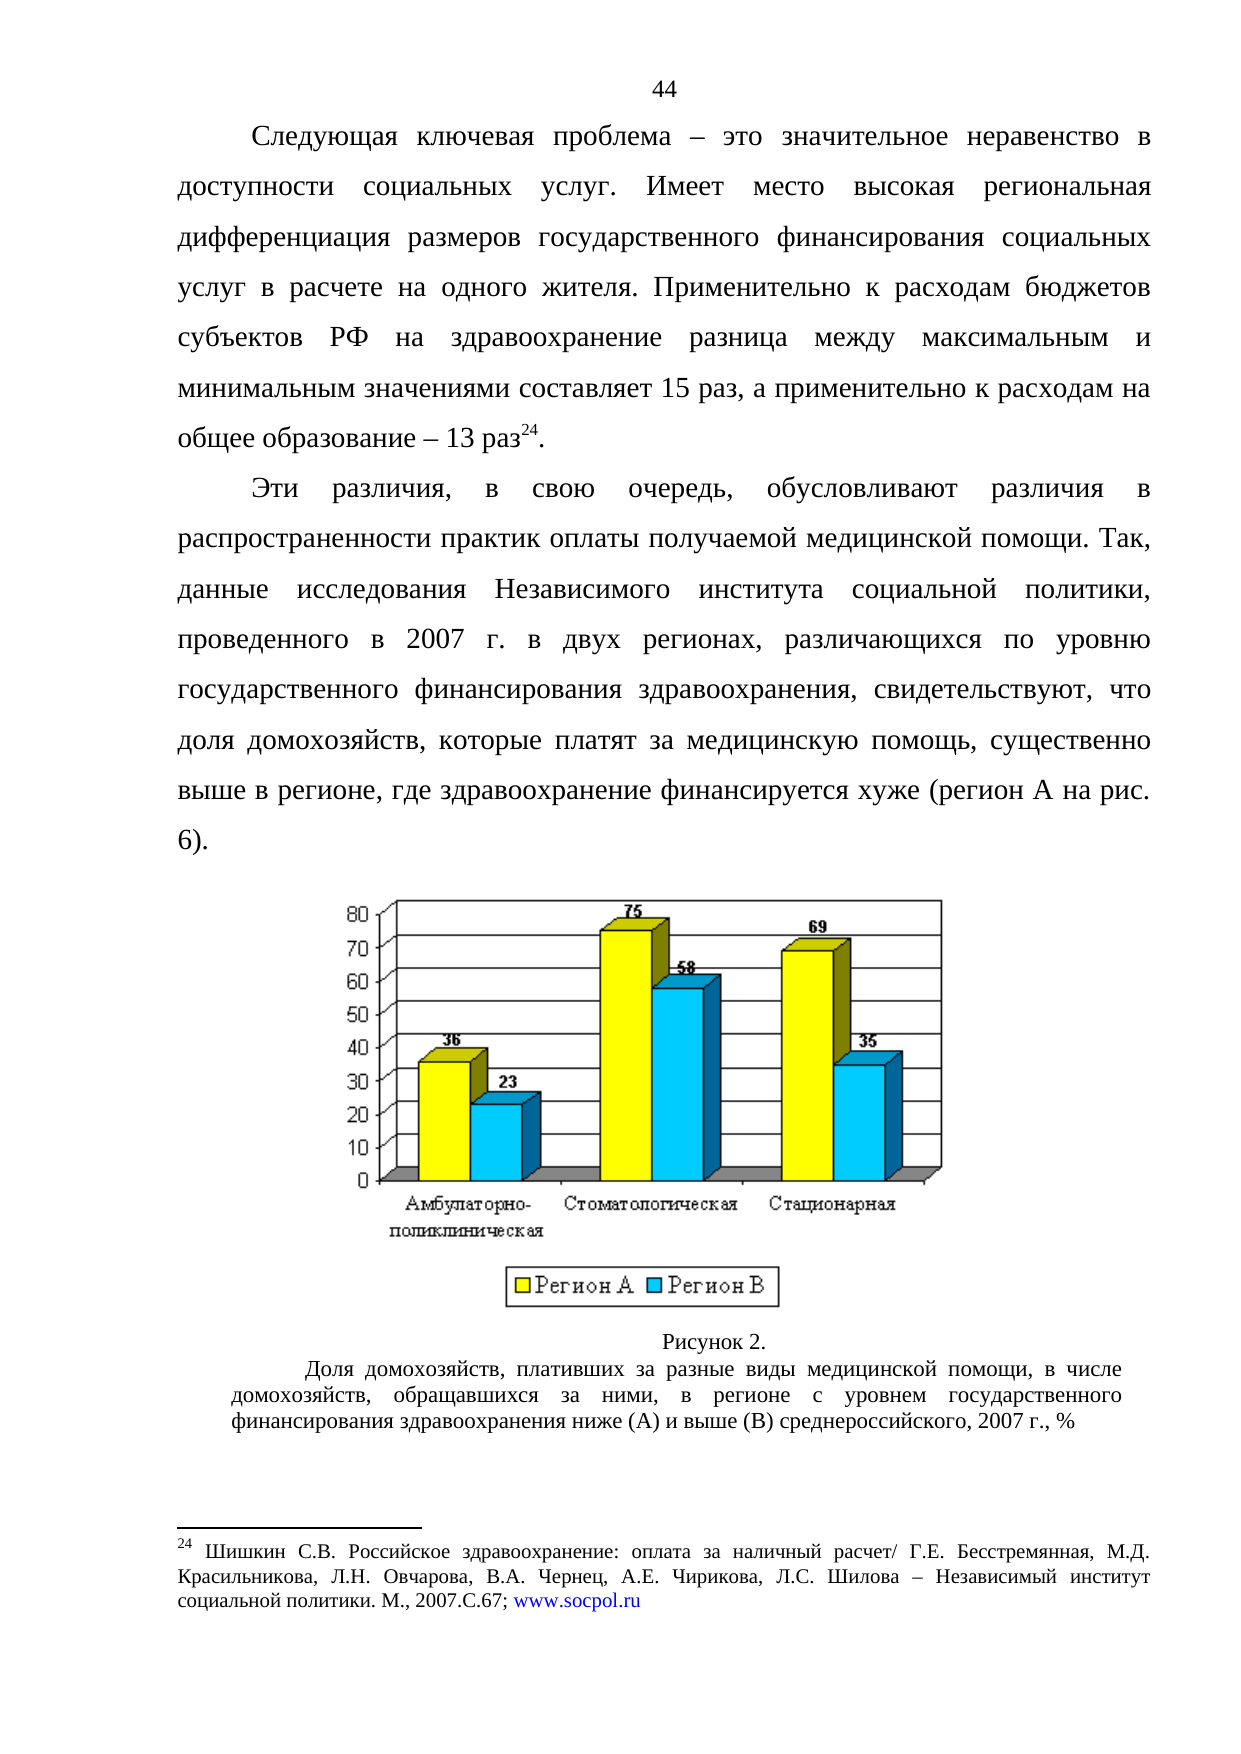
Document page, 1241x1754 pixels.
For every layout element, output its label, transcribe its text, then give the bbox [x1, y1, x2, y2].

text Доля домохозяйств, плативших за разные виды медицинской помощи, в числе домохозяйств, обращавшихся за ними, в регионе с уровнем государственного финансирования здравоохранения ниже (А) и выше (В) среднероссийского, ., % [231, 1355, 1123, 1434]
text Следующая ключевая проблема – это значительное неравенство в доступности социальных услуг. Имеет место высокая региональная дифференциация размеров государственного финансирования социальных услуг в расчете на одного жителя. Применительно к расходам бюджетов субъектов РФ на здравоохранение разница между максимальным и минимальным значениями составляет 15 раз, а применительно к расходам на общее образование – 13 раз. [177, 118, 1152, 453]
picture [257, 872, 1027, 1323]
text Рисунок 2. [231, 1328, 1123, 1355]
text Эти различия, в свою очередь, обусловливают различия в распространенности практик оплаты получаемой медицинской помощи. Так, данные исследования Независимого института социальной политики, проведенного в . в двух регионах, различающихся по уровню государственного финансирования здравоохранения, свидетельствуют, что доля домохозяйств, которые платят за медицинскую помощь, существенно выше в регионе, где здравоохранение финансируется хуже (регион А на рис. 6). [177, 470, 1152, 856]
